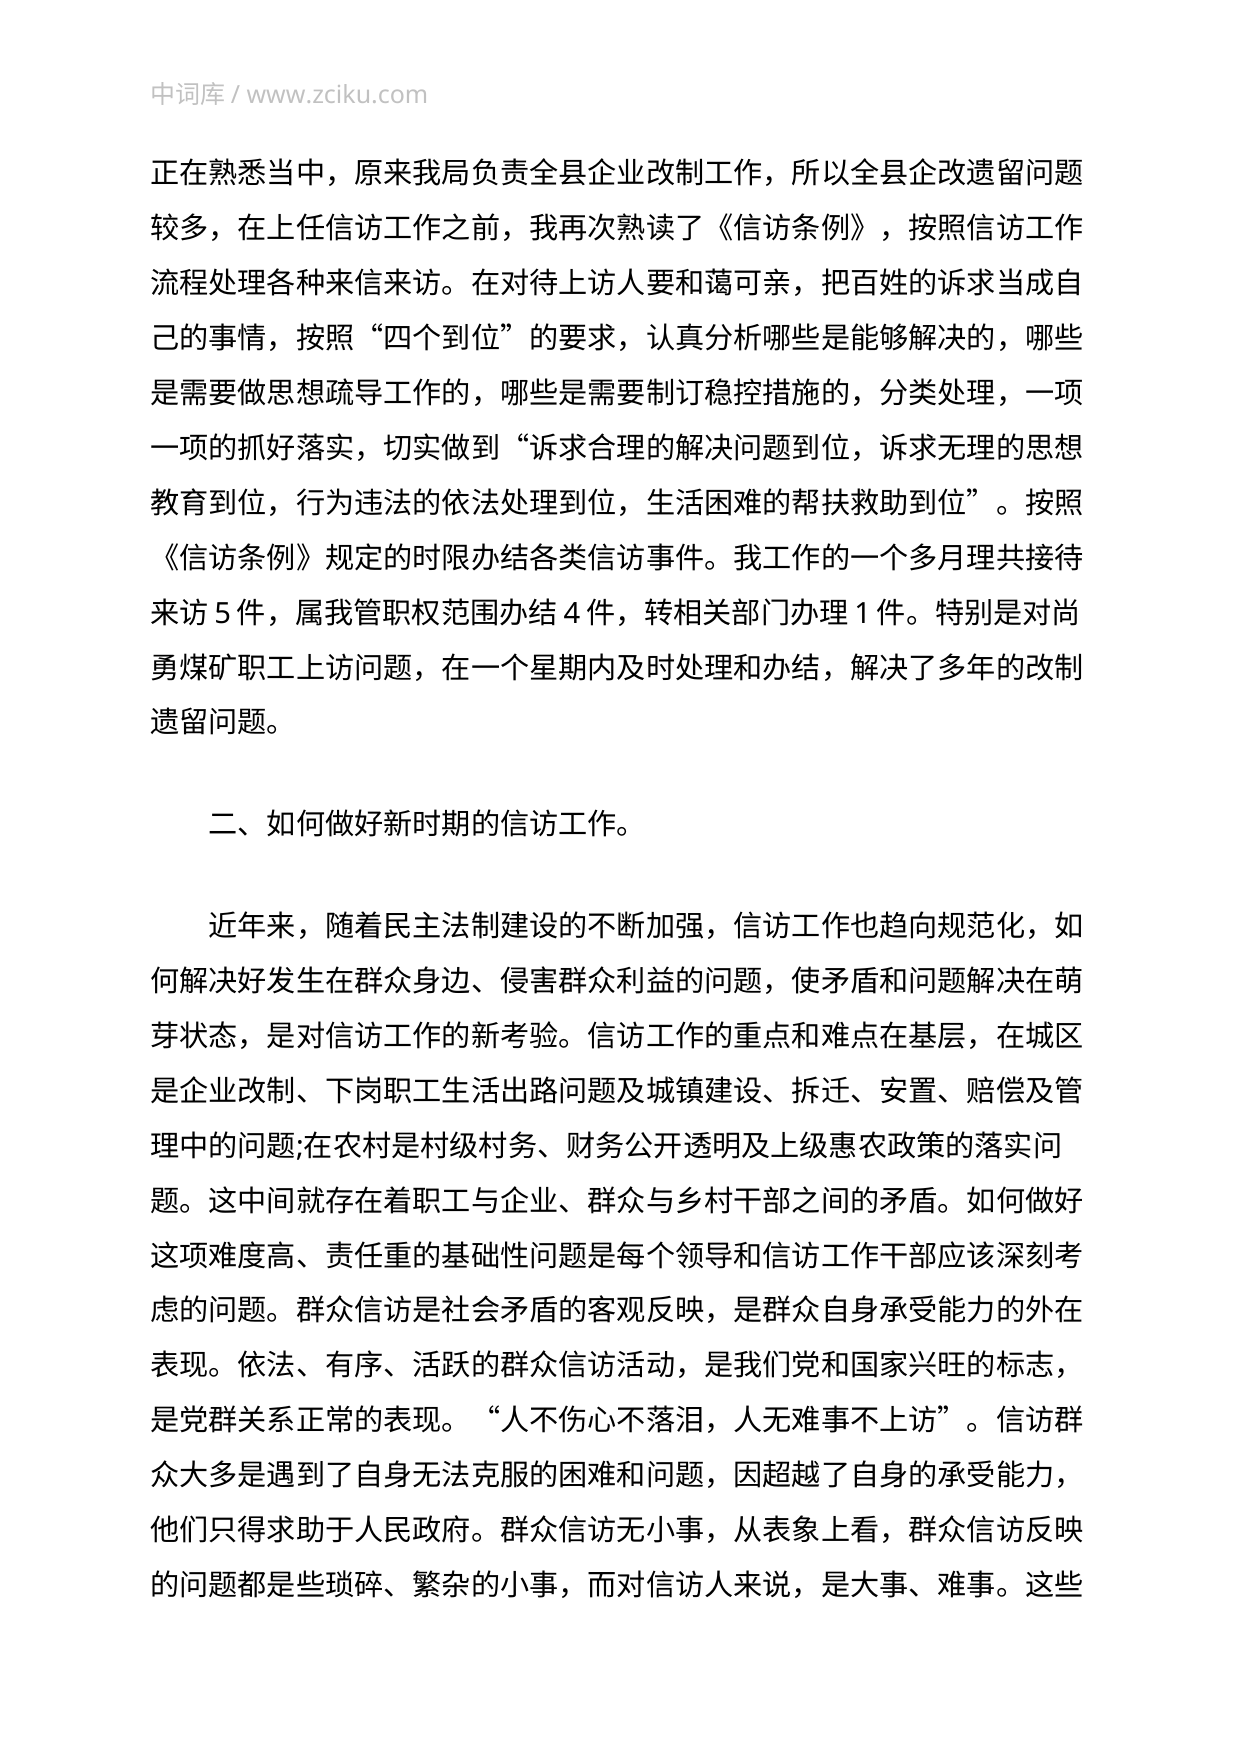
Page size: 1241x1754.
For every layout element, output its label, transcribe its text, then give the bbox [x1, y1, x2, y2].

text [150, 903, 1090, 1604]
text 二、如何做好新时期的信访工作。 [150, 801, 1090, 843]
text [150, 150, 1090, 741]
